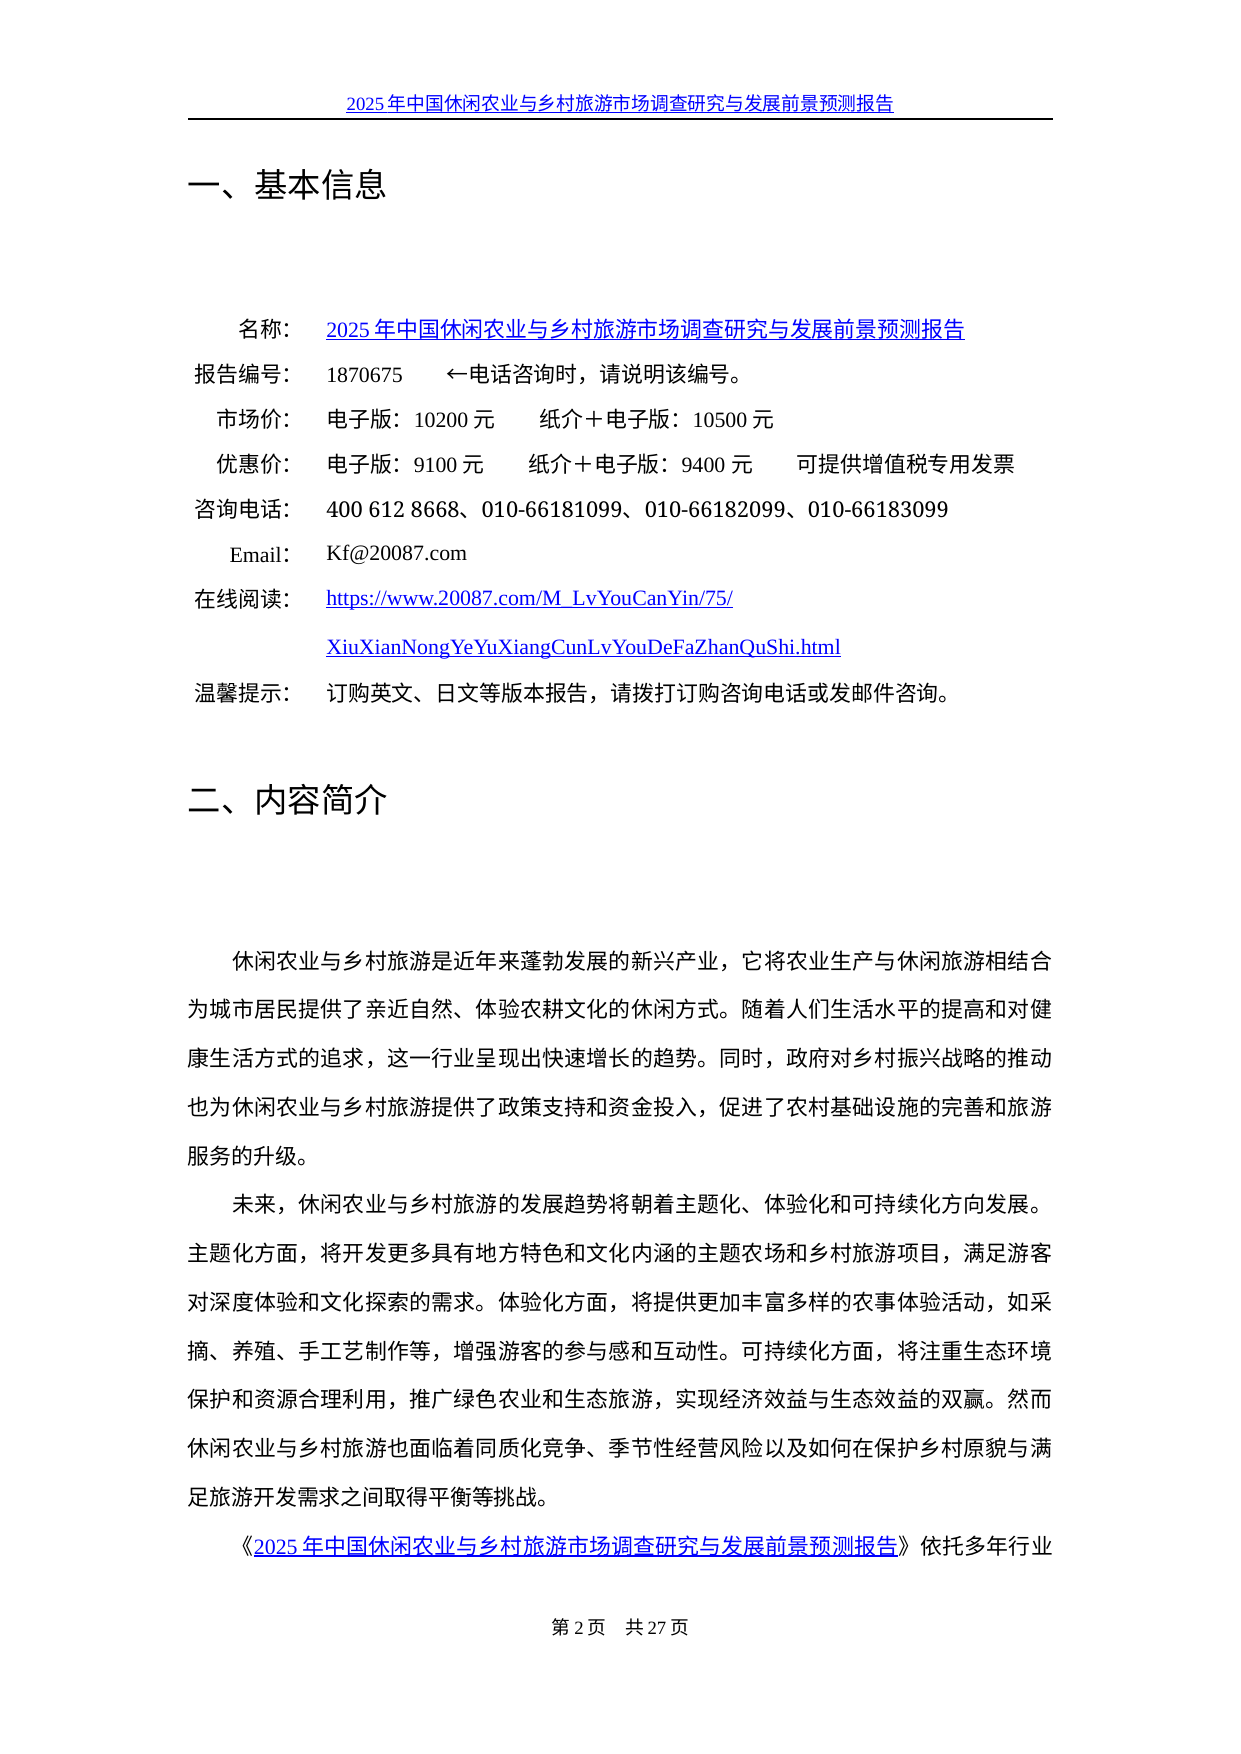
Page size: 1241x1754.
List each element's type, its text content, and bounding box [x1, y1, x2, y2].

table_cell 在线阅读： [167, 582, 315, 675]
table_cell 电子版：9100 元 纸介＋电子版：9400 元 可提供增值税专用发票 [315, 447, 1073, 492]
table_cell 电子版：10200 元 纸介＋电子版：10500 元 [315, 402, 1073, 447]
title 一、基本信息 [187, 150, 1053, 215]
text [187, 943, 1053, 1561]
table_cell 报告编号： [167, 357, 315, 402]
table_cell 咨询电话： [167, 492, 315, 537]
table_cell Email： [167, 537, 315, 582]
table_cell 优惠价： [167, 447, 315, 492]
table_cell 市场价： [167, 402, 315, 447]
table_cell 温馨提示： [167, 675, 315, 720]
table_cell [315, 582, 1073, 675]
table_cell 1870675 ←电话咨询时，请说明该编号。 [315, 357, 1073, 402]
table_header 名称： [167, 312, 315, 357]
table_cell 400 612 8668、010-66181099、010-66182099、010-66183099 [315, 492, 1073, 537]
table_cell 订购英文、日文等版本报告，请拨打订购咨询电话或发邮件咨询。 [315, 675, 1073, 720]
table_header 2025年中国休闲农业与乡村旅游市场调查研究与发展前景预测报告 [315, 312, 1073, 357]
table_cell Kf@20087.com [315, 537, 1073, 582]
title 二、内容简介 [187, 766, 1053, 831]
